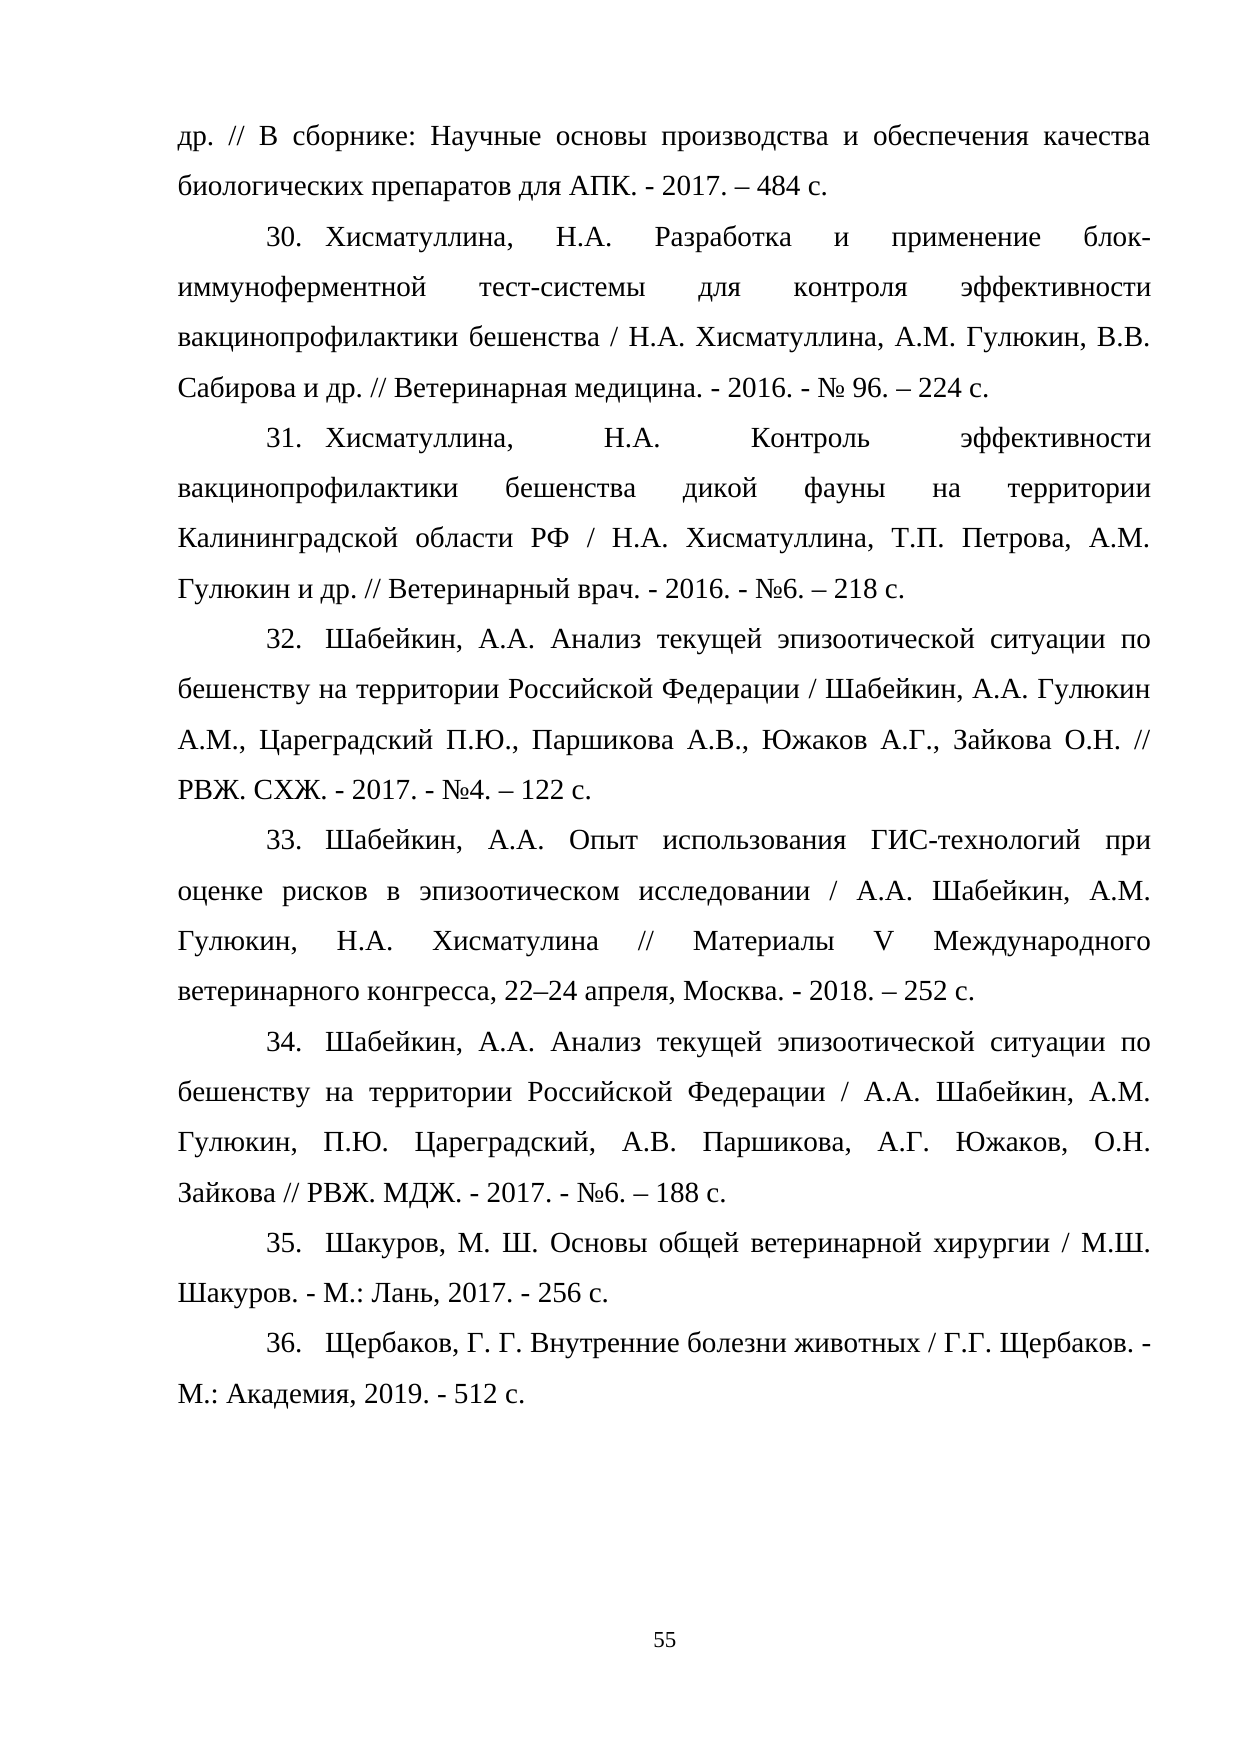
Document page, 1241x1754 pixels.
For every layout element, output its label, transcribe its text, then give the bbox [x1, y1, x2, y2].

list Шабейкин, А.А. Анализ текущей эпизоотической ситуации по бешенству на территории Российской Федерации / Шабейкин, А.А. Гулюкин А.М., Цареградский П.Ю., Паршикова А.В., Южаков А.Г., Зайкова О.Н. // РВЖ. СХЖ. - 2017. - №4. – 122 с. [177, 621, 1152, 806]
list Шабейкин, А.А. Анализ текущей эпизоотической ситуации по бешенству на территории Российской Федерации / А.А. Шабейкин, А.М. Гулюкин, П.Ю. Цареградский, А.В. Паршикова, А.Г. Южаков, О.Н. Зайкова // РВЖ. МДЖ. - 2017. - №6. – 188 с. [177, 1024, 1152, 1208]
list Шакуров, М. Ш. Основы общей ветеринарной хирургии / М.Ш. Шакуров. - М.: Лань, 2017. - 256 c. [177, 1225, 1152, 1309]
list Шабейкин, А.А. Опыт использования ГИС-технологий при оценке рисков в эпизоотическом исследовании / А.А. Шабейкин, А.М. Гулюкин, Н.А. Хисматулина // Материалы V Международного ветеринарного конгресса, 22–24 апреля, Москва. - 2018. – 252 с. [177, 822, 1152, 1007]
list Хисматуллина, Н.А. Разработка и применение блок-иммуноферментной тест-системы для контроля эффективности вакцинопрофилактики бешенства / Н.А. Хисматуллина, А.М. Гулюкин, В.В. Сабирова и др. // Ветеринарная медицина. - 2016. - № 96. – 224 с. [177, 219, 1152, 403]
list Хисматуллина, Н.А. Контроль эффективности вакцинопрофилактики бешенства дикой фауны на территории Калининградской области РФ / Н.А. Хисматуллина, Т.П. Петрова, А.М. Гулюкин и др. // Ветеринарный врач. - 2016. - №6. – 218 с. [177, 420, 1152, 604]
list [177, 118, 1152, 202]
list Щербаков, Г. Г. Внутренние болезни животных / Г.Г. Щербаков. - М.: Академия, 2019. - 512 c. [177, 1326, 1152, 1409]
